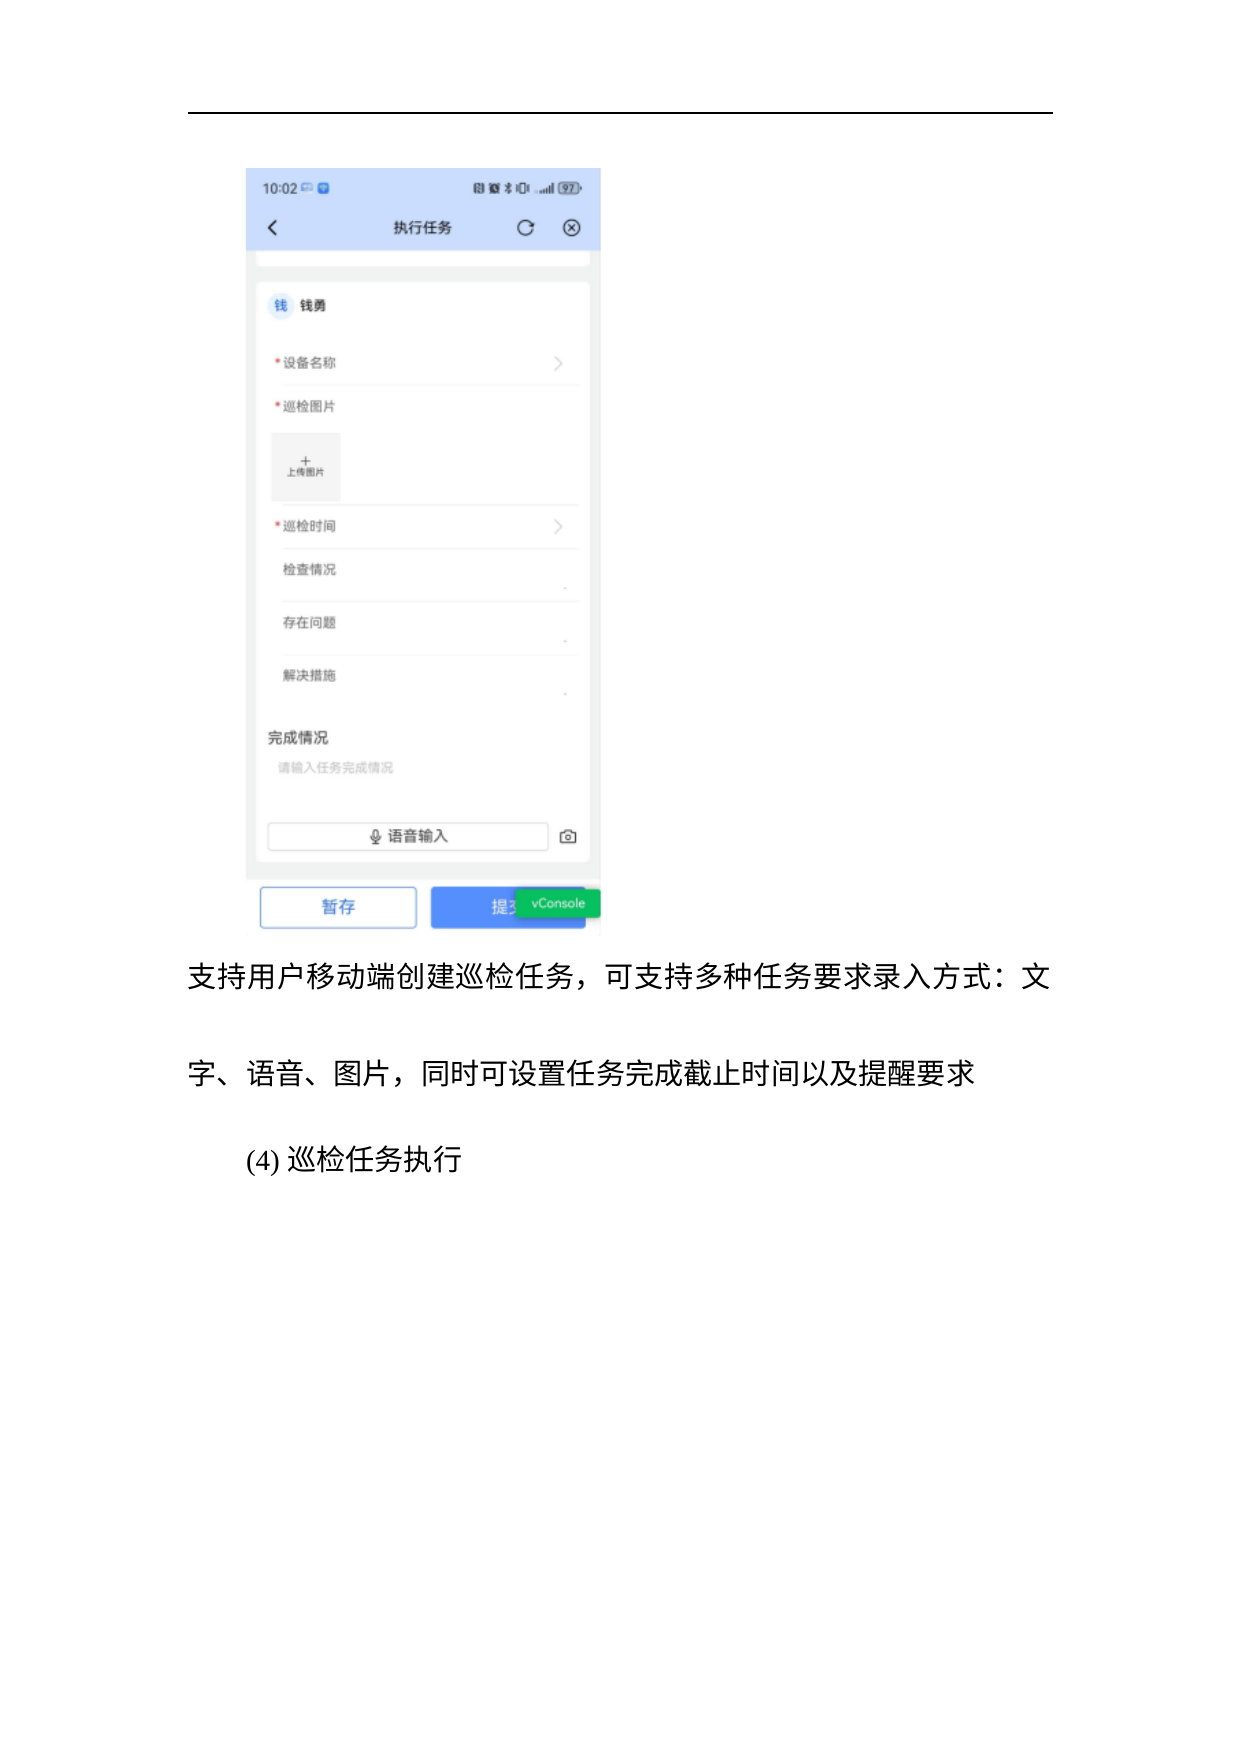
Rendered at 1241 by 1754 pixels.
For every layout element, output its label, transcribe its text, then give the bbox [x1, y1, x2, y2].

text 支持用户移动端创建巡检任务，可支持多种任务要求录入方式：文字、语音、图片，同时可设置任务完成截止时间以及提醒要求 [187, 942, 1053, 1104]
list 巡检任务执行 [187, 1126, 1053, 1191]
picture [245, 168, 601, 936]
